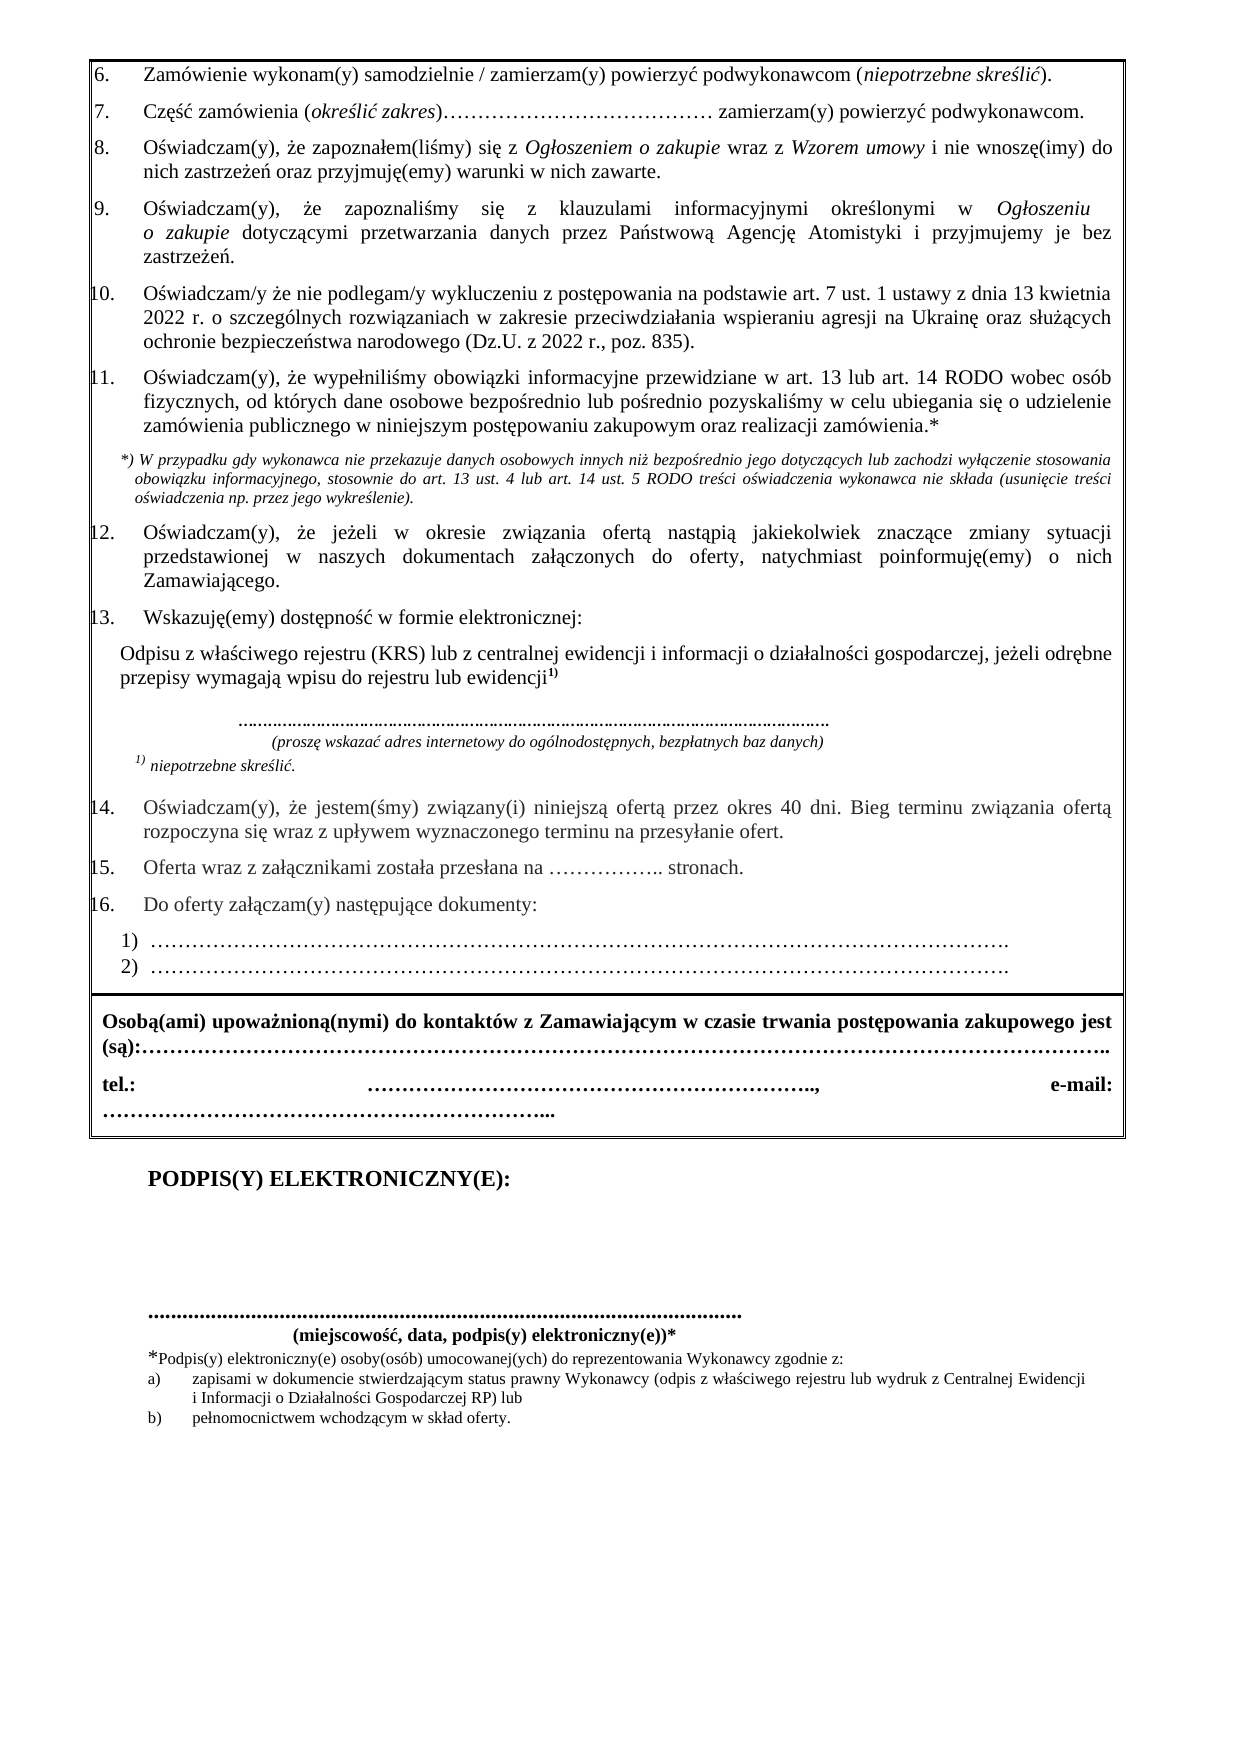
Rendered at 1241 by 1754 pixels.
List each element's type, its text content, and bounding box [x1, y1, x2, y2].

text *Podpis(y) elektroniczny(e) osoby(osób) umocowanej(ych) do reprezentowania Wykonawcy zgodnie z: [148, 1345, 1092, 1369]
text ........................................................................................................ [148, 1297, 1092, 1323]
list pełnomocnictwem wchodzącym w skład oferty. [148, 1407, 1092, 1427]
text (miejscowość, data, podpis(y) elektroniczny(e))* [148, 1323, 1092, 1345]
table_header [92, 62, 1123, 993]
text PODPIS(Y) ELEKTRONICZNY(E): [148, 1165, 1092, 1192]
list zapisami w dokumencie stwierdzającym status prawny Wykonawcy (odpis z właściwego rejestru lub wydruk z Centralnej Ewidencji i Informacji o Działalności Gospodarczej RP) lub [148, 1369, 1092, 1407]
table_cell Osobą(ami) upoważnioną(nymi) do kontaktów z Zamawiającym w czasie trwania postępowania zakupowego jest (są):………………………………………………………………………………………………………………………….. tel.: ……………………………………………………….., e-mail:………………………………………………………... [92, 996, 1123, 1136]
